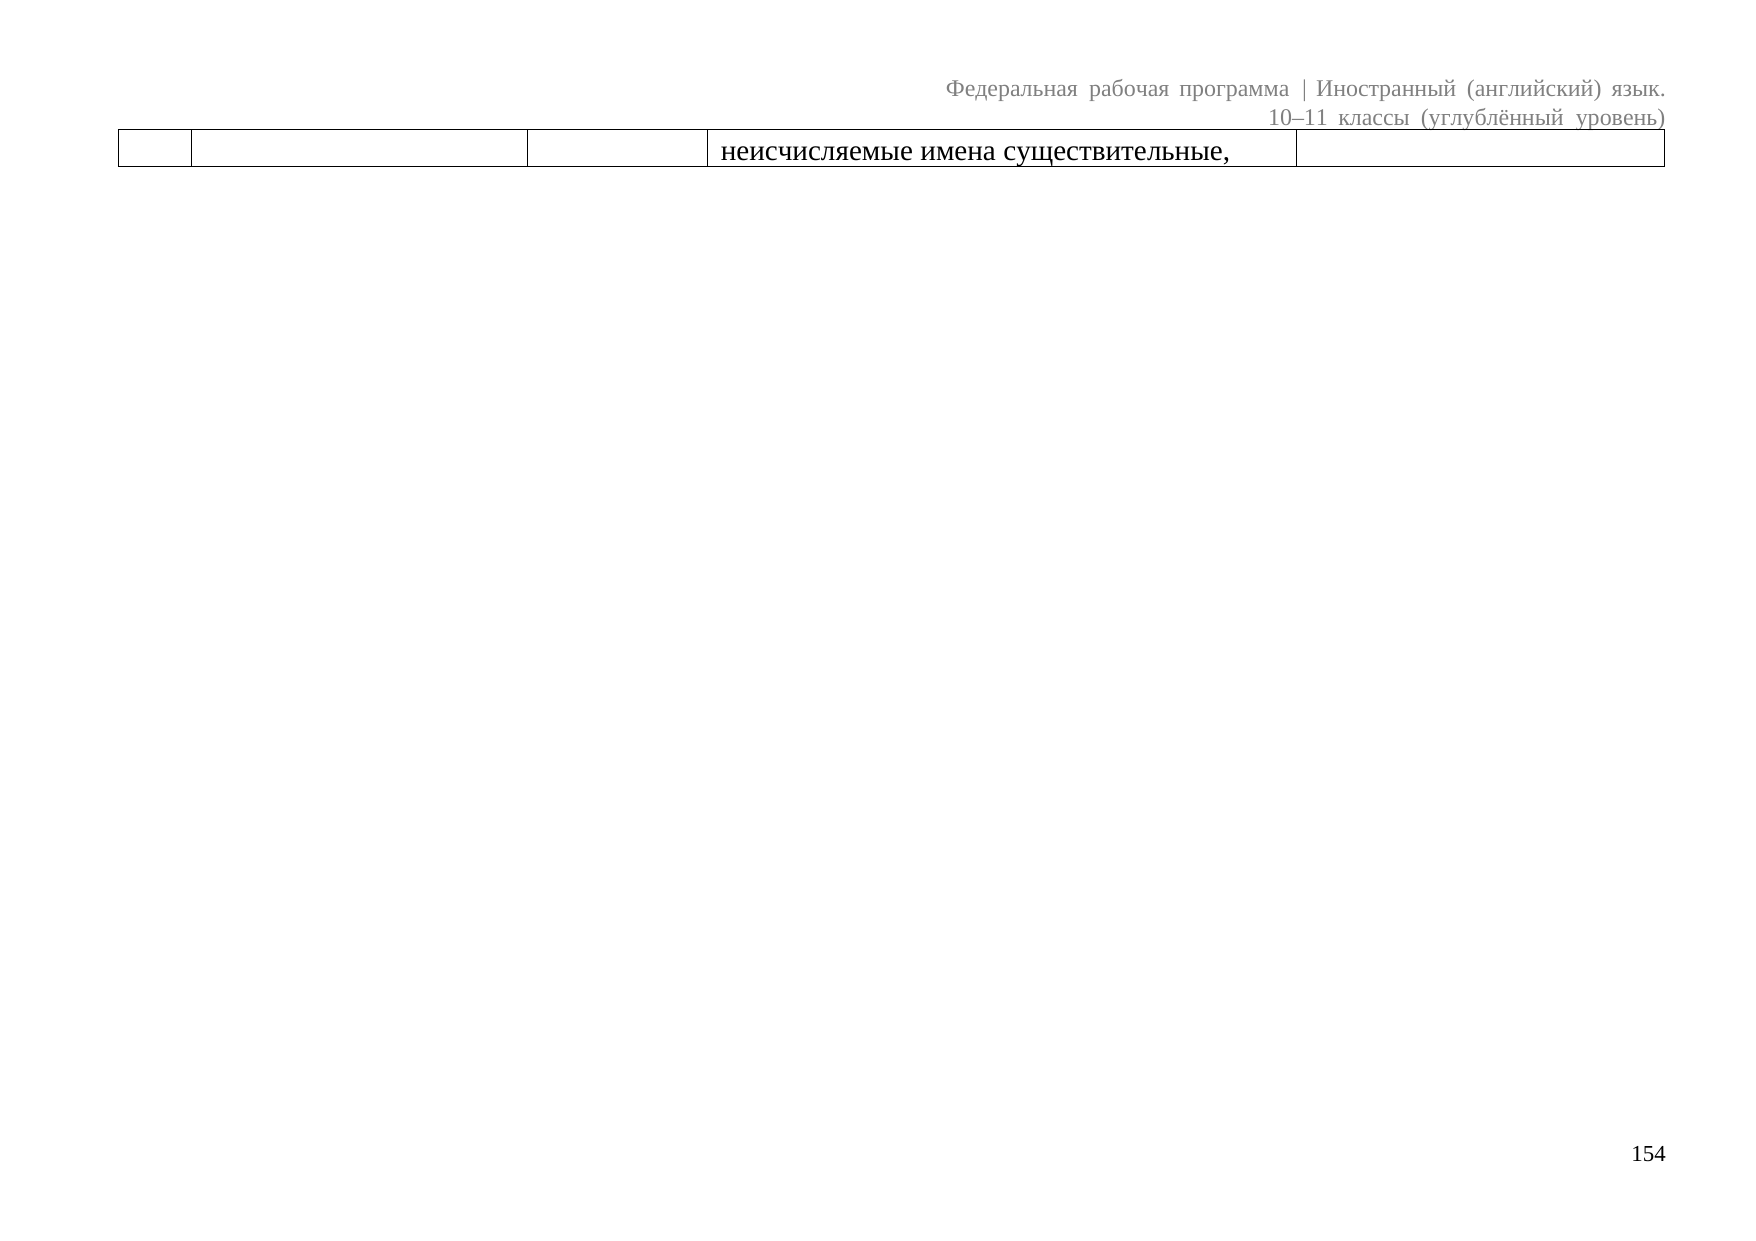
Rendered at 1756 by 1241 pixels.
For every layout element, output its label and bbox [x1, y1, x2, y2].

table_header [528, 130, 707, 166]
table_header [1297, 130, 1664, 166]
table_header [708, 130, 1296, 166]
table_header [192, 130, 527, 166]
table_header [119, 130, 191, 166]
